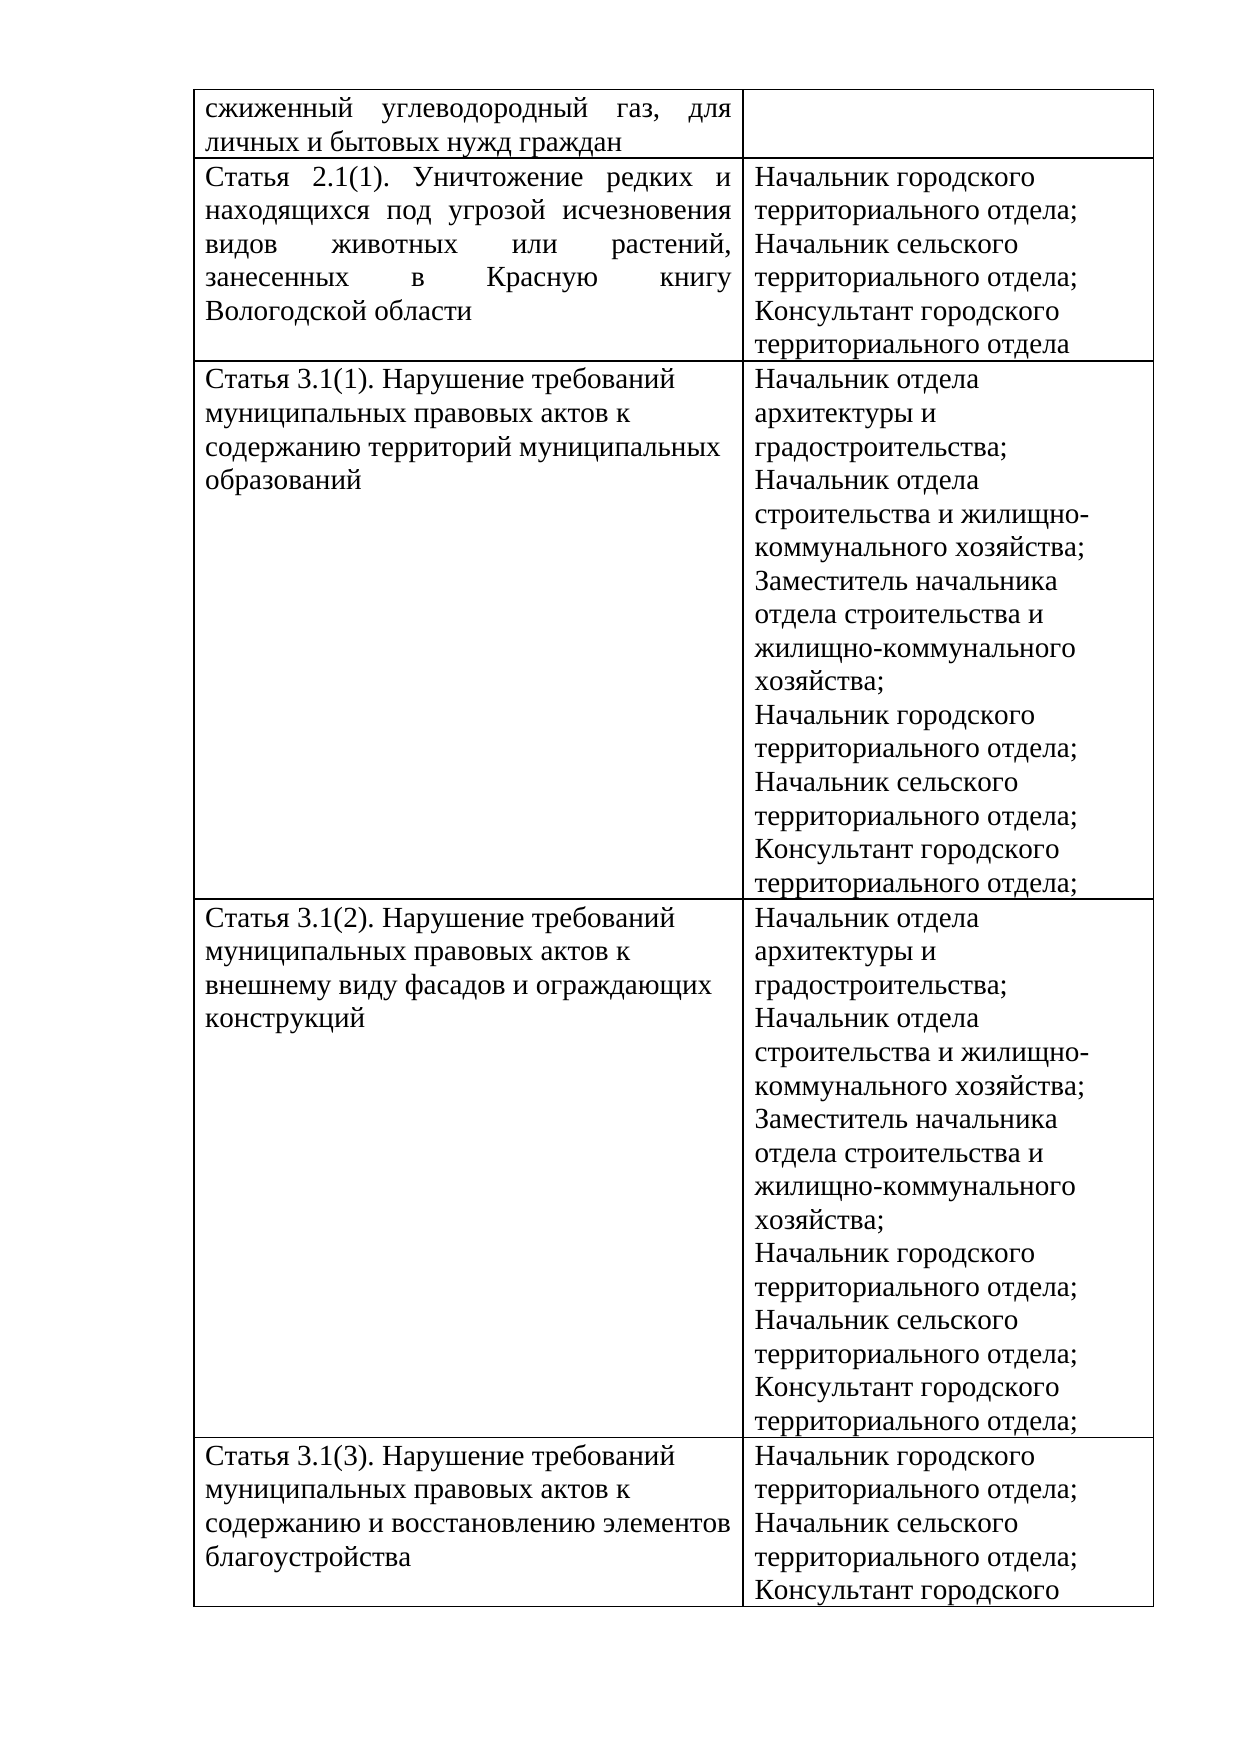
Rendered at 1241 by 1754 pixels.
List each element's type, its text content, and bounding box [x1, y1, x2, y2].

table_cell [195, 90, 742, 157]
table_cell Статья 3.1(1). Нарушение требований муниципальных правовых актов к содержанию территорий муниципальных образований [195, 362, 742, 898]
table_cell Статья 2.1(1). Уничтожение редких и находящихся под угрозой исчезновения видов животных или растений, занесенных в Красную книгу Вологодской области [195, 159, 742, 360]
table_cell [195, 1438, 742, 1606]
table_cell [744, 1438, 1153, 1606]
table_cell Начальник отдела архитектуры и градостроительства; Начальник отдела строительства и жилищно-коммунального хозяйства; Заместитель начальника отдела строительства и жилищно-коммунального хозяйства; Начальник городского территориального отдела; Начальник сельского территориального отдела; Консультант городского территориального отдела; [744, 362, 1153, 898]
table_cell Начальник городского территориального отдела; Начальник сельского территориального отдела; Консультант городского территориального отдела [744, 159, 1153, 360]
table_cell Статья 3.1(2). Нарушение требований муниципальных правовых актов к внешнему виду фасадов и ограждающих конструкций [195, 900, 742, 1437]
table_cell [744, 90, 1153, 157]
table_cell Начальник отдела архитектуры и градостроительства; Начальник отдела строительства и жилищно-коммунального хозяйства; Заместитель начальника отдела строительства и жилищно-коммунального хозяйства; Начальник городского территориального отдела; Начальник сельского территориального отдела; Консультант городского территориального отдела; [744, 900, 1153, 1437]
